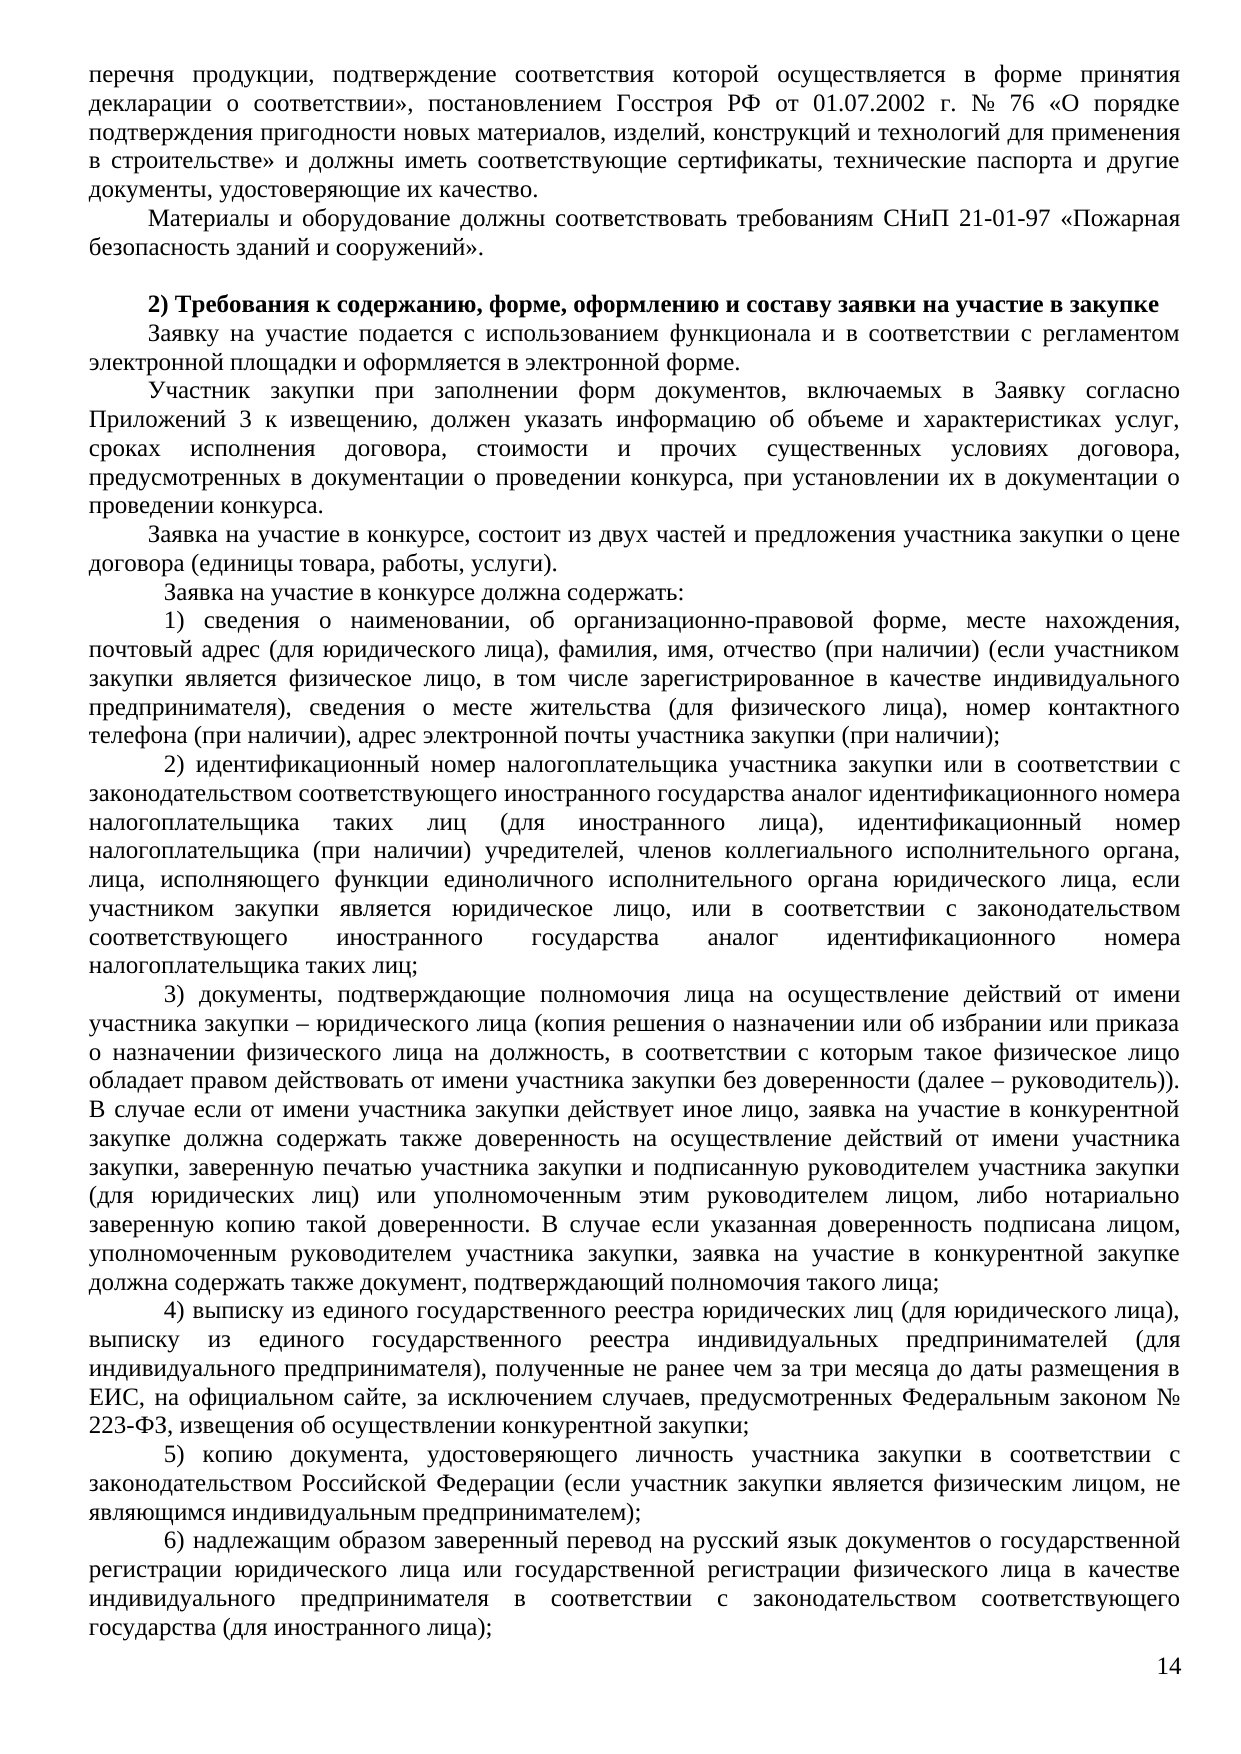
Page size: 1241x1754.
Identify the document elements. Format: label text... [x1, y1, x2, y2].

text Заявку на участие подается с использованием функционала и в соответствии с регламентом электронной площадки и оформляется в электронной форме. [89, 318, 1181, 375]
text 5) копию документа, удостоверяющего личность участника закупки в соответствии с законодательством Российской Федерации (если участник закупки является физическим лицом, не являющимся индивидуальным предпринимателем); [89, 1439, 1181, 1525]
text 1) сведения о наименовании, об организационно-правовой форме, месте нахождения, почтовый адрес (для юридического лица), фамилия, имя, отчество (при наличии) (если участником закупки является физическое лицо, в том числе зарегистрированное в качестве индивидуального предпринимателя), сведения о месте жительства (для физического лица), номер контактного телефона (при наличии), адрес электронной почты участника закупки (при наличии); [89, 605, 1181, 749]
text Материалы и оборудование должны соответствовать требованиям СНиП 21-01-97 «Пожарная безопасность зданий и сооружений». [89, 203, 1181, 260]
text Заявка на участие в конкурсе, состоит из двух частей и предложения участника закупки о цене договора (единицы товара, работы, услуги). [89, 519, 1181, 577]
text 3) документы, подтверждающие полномочия лица на осуществление действий от имени участника закупки – юридического лица (копия решения о назначении или об избрании или приказа о назначении физического лица на должность, в соответствии с которым такое физическое лицо обладает правом действовать от имени участника закупки без доверенности (далее – руководитель)). В случае если от имени участника закупки действует иное лицо, заявка на участие в конкурентной закупке должна содержать также доверенность на осуществление действий от имени участника закупки, заверенную печатью участника закупки и подписанную руководителем участника закупки (для юридических лиц) или уполномоченным этим руководителем лицом, либо нотариально заверенную копию такой доверенности. В случае если указанная доверенность подписана лицом, уполномоченным руководителем участника закупки, заявка на участие в конкурентной закупке должна содержать также документ, подтверждающий полномочия такого лица; [89, 979, 1181, 1295]
text Заявка на участие в конкурсе должна содержать: [89, 577, 1181, 605]
text 4) выписку из единого государственного реестра юридических лиц (для юридического лица), выписку из единого государственного реестра индивидуальных предпринимателей (для индивидуального предпринимателя), полученные не ранее чем за три месяца до даты размещения в ЕИС, на официальном сайте, за исключением случаев, предусмотренных Федеральным законом № 223-ФЗ, извещения об осуществлении конкурентной закупки; [89, 1295, 1181, 1439]
text 2) идентификационный номер налогоплательщика участника закупки или в соответствии с законодательством соответствующего иностранного государства аналог идентификационного номера налогоплательщика таких лиц (для иностранного лица), идентификационный номер налогоплательщика (при наличии) учредителей, членов коллегиального исполнительного органа, лица, исполняющего функции единоличного исполнительного органа юридического лица, если участником закупки является юридическое лицо, или в соответствии с законодательством соответствующего иностранного государства аналог идентификационного номера налогоплательщика таких лиц; [89, 749, 1181, 979]
text 2) Требования к содержанию, форме, оформлению и составу заявки на участие в закупке [89, 289, 1181, 318]
text 6) надлежащим образом заверенный перевод на русский язык документов о государственной регистрации юридического лица или государственной регистрации физического лица в качестве индивидуального предпринимателя в соответствии с законодательством соответствующего государства (для иностранного лица); [89, 1525, 1181, 1640]
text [89, 59, 1181, 203]
text Участник закупки при заполнении форм документов, включаемых в Заявку согласно Приложений 3 к извещению, должен указать информацию об объеме и характеристиках услуг, сроках исполнения договора, стоимости и прочих существенных условиях договора, предусмотренных в документации о проведении конкурса, при установлении их в документации о проведении конкурса. [89, 375, 1181, 519]
